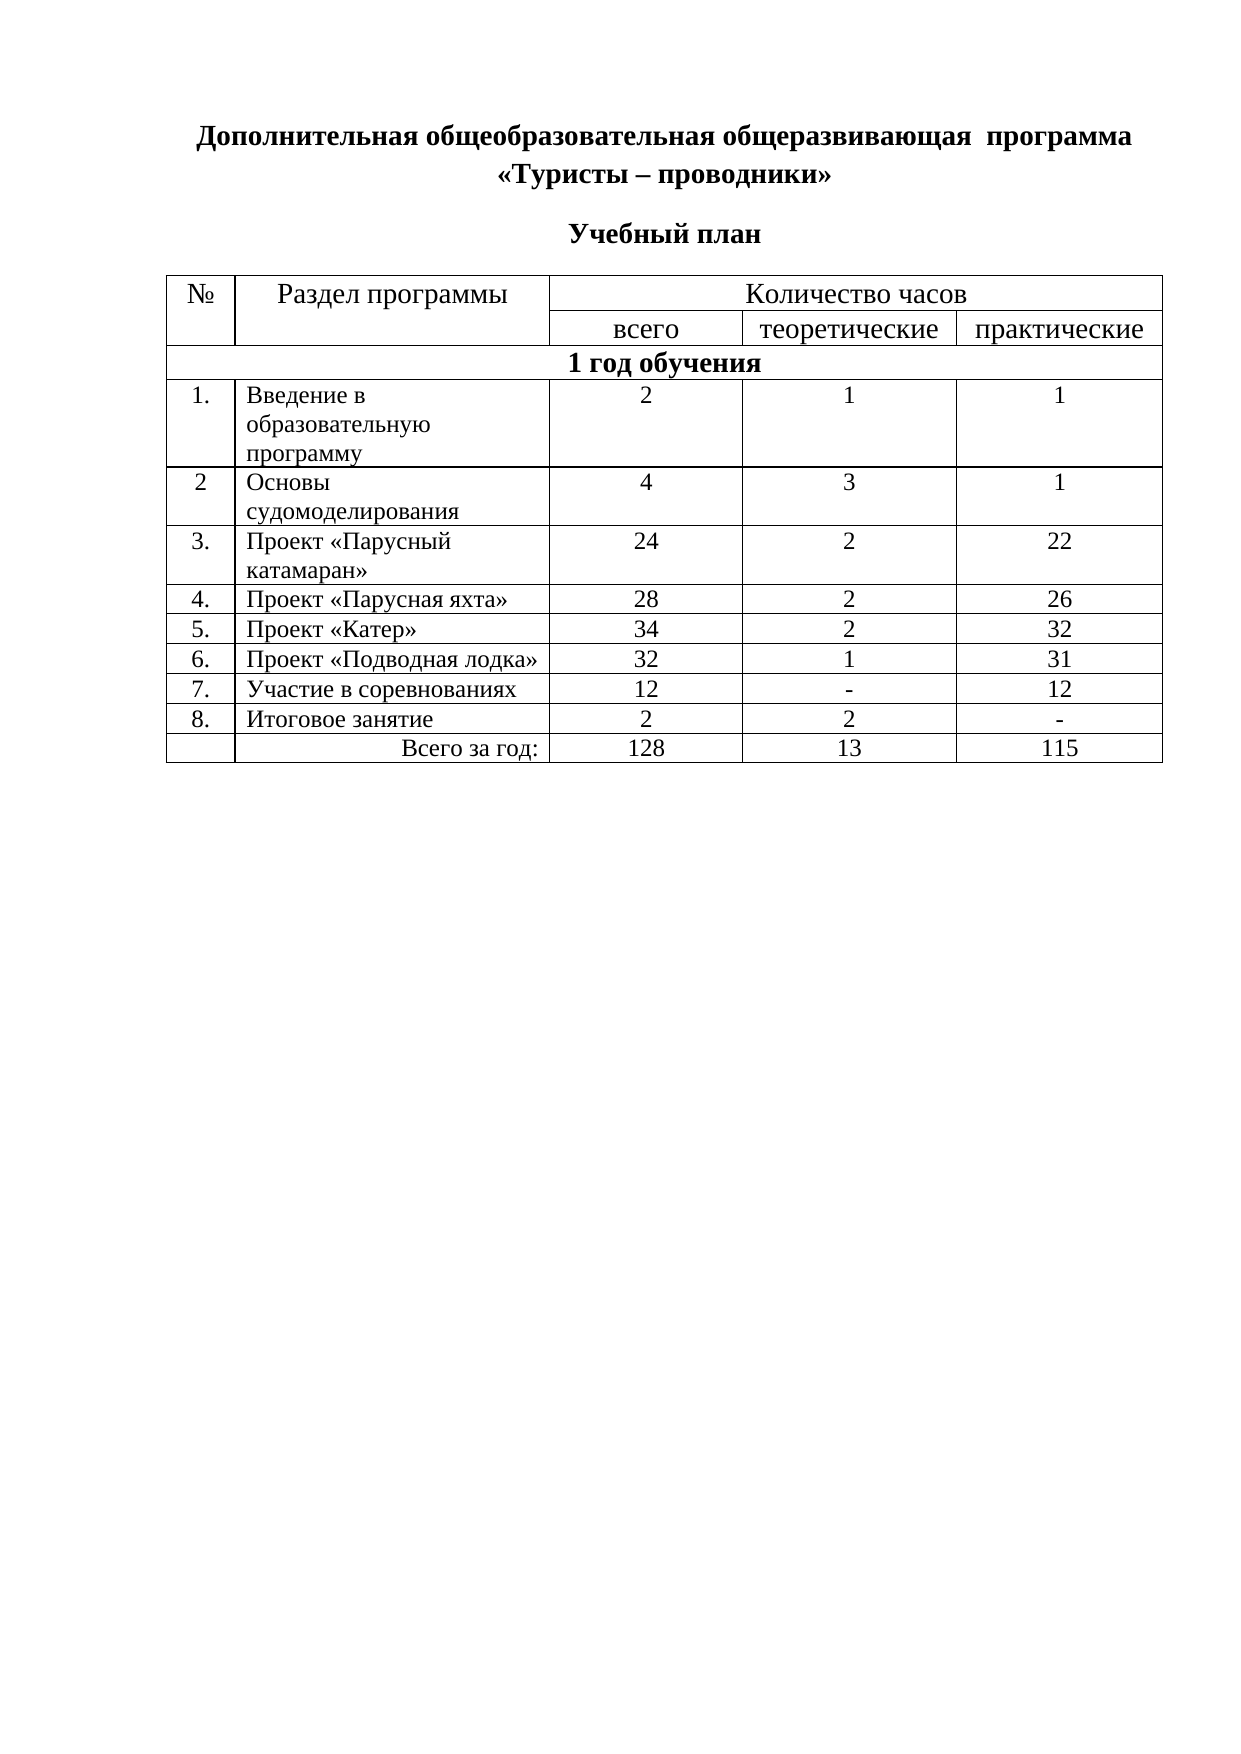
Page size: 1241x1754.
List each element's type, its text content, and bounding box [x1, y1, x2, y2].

table_cell 8. [167, 704, 234, 732]
table_cell всего [550, 311, 742, 344]
table_header Количество часов [550, 276, 1162, 310]
table_cell 2 [743, 585, 956, 613]
table_cell 12 [957, 674, 1162, 703]
table_cell - [957, 704, 1162, 732]
table_cell 1 [743, 380, 956, 466]
table_cell [167, 734, 234, 762]
table_cell Проект «Подводная лодка» [236, 644, 549, 673]
table_cell 128 [550, 734, 742, 762]
table_cell 3. [167, 526, 234, 583]
table_cell 31 [957, 644, 1162, 673]
table_cell 32 [550, 644, 742, 673]
table_cell 2 [743, 614, 956, 643]
table_cell 7. [167, 674, 234, 703]
table_header № [167, 276, 234, 344]
table_cell 4 [550, 468, 742, 525]
table_cell теоретические [743, 311, 956, 344]
table_cell 1. [167, 380, 234, 466]
table_cell 12 [550, 674, 742, 703]
table_cell практические [957, 311, 1162, 344]
table_cell Основы судомоделирования [236, 468, 549, 525]
table_cell Всего за год: [236, 734, 549, 762]
table_cell 32 [957, 614, 1162, 643]
table_cell 22 [957, 526, 1162, 583]
table_cell 2 [743, 526, 956, 583]
table_cell 1 [743, 644, 956, 673]
text Дополнительная общеобразовательная общеразвивающая программа «Туристы – проводники» [177, 118, 1152, 190]
table_cell 5. [167, 614, 234, 643]
table_cell 24 [550, 526, 742, 583]
table_cell 2 [167, 468, 234, 525]
table_cell 115 [957, 734, 1162, 762]
table_cell 26 [957, 585, 1162, 613]
table_cell 4. [167, 585, 234, 613]
table_header Раздел программы [236, 276, 549, 344]
table_cell Проект «Парусный катамаран» [236, 526, 549, 583]
table_cell 3 [743, 468, 956, 525]
table_cell Итоговое занятие [236, 704, 549, 732]
table_cell 6. [167, 644, 234, 673]
table_cell 28 [550, 585, 742, 613]
text Учебный план [177, 216, 1152, 249]
table_cell 2 [550, 704, 742, 732]
table_cell Проект «Парусная яхта» [236, 585, 549, 613]
table_cell 2 [550, 380, 742, 466]
table_cell 1 [957, 380, 1162, 466]
table_cell 2 [743, 704, 956, 732]
table_cell Участие в соревнованиях [236, 674, 549, 703]
table_cell Проект «Катер» [236, 614, 549, 643]
table_cell 1 [957, 468, 1162, 525]
table_cell - [743, 674, 956, 703]
table_cell Введение в образовательную программу [236, 380, 549, 466]
table_cell 13 [743, 734, 956, 762]
table_cell 1 год обучения [167, 346, 1162, 379]
table_cell 34 [550, 614, 742, 643]
